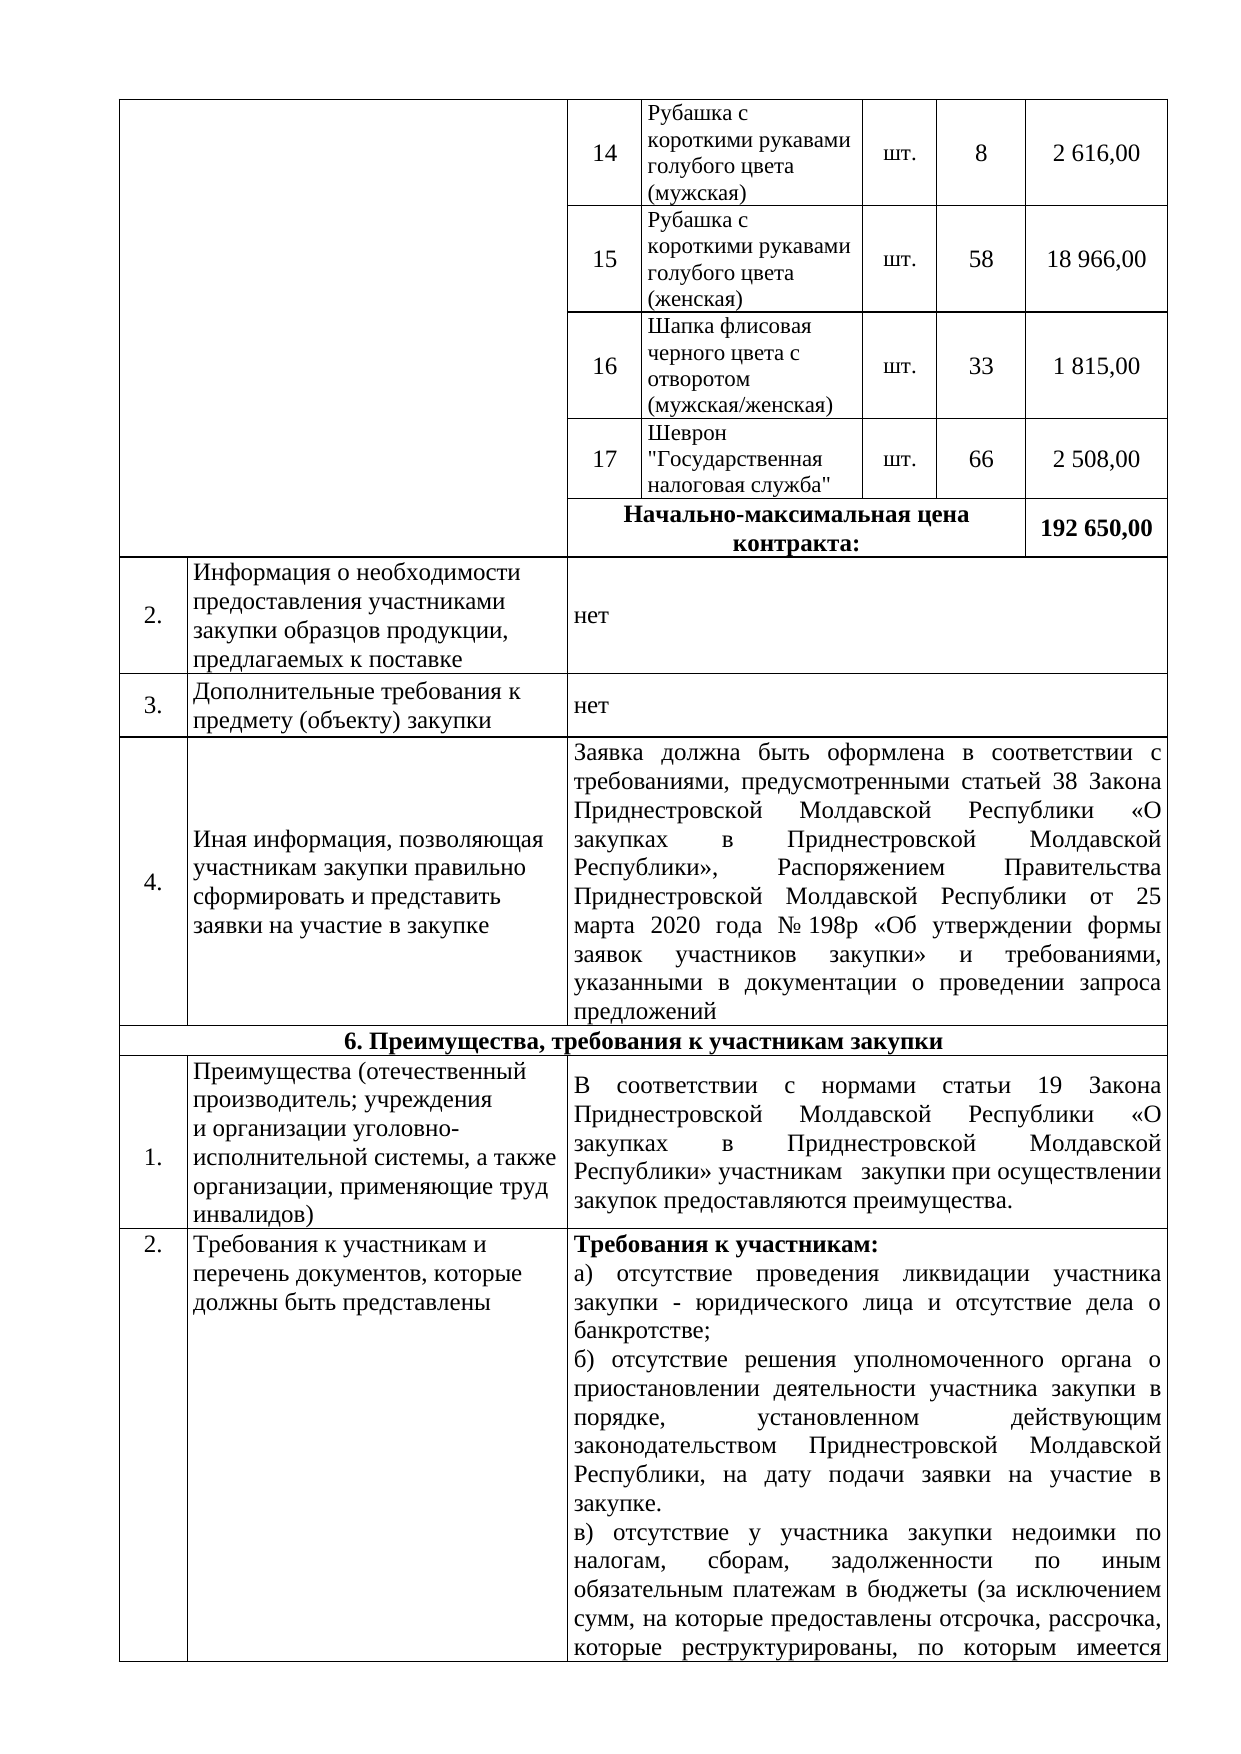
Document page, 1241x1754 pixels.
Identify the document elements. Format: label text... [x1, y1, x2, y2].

table_cell нет [568, 674, 1167, 736]
table_cell Начально-максимальная цена контракта: [568, 499, 1025, 556]
table_cell шт. [863, 419, 936, 498]
table_cell 2 508,00 [1026, 419, 1167, 498]
table_cell 2 616,00 [1026, 100, 1167, 205]
table_cell 6. Преимущества, требования к участникам закупки [120, 1026, 1167, 1055]
table_cell 18 966,00 [1026, 206, 1167, 311]
table_cell 16 [568, 313, 641, 418]
table_cell 15 [568, 206, 641, 311]
table_cell 2. [120, 558, 187, 672]
table_cell Преимущества (отечественный производитель; учреждения и организации уголовно-исполнительной системы, а также организации, применяющие труд инвалидов) [188, 1056, 567, 1228]
table_cell Иная информация, позволяющая участникам закупки правильно сформировать и представить заявки на участие в закупке [188, 738, 567, 1025]
table_cell В соответствии с нормами статьи 19 Закона Приднестровской Молдавской Республики «О закупках в Приднестровской Молдавской Республики» участникам закупки при осуществлении закупок предоставляются преимущества. [568, 1056, 1167, 1228]
table_cell Шапка флисовая черного цвета с отворотом (мужская/женская) [642, 313, 862, 418]
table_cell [568, 1229, 1167, 1661]
table_cell 3. [120, 674, 187, 736]
table_cell Шеврон "Государственная налоговая служба" [642, 419, 862, 498]
table_cell 1. [120, 1056, 187, 1228]
table_cell нет [568, 558, 1167, 672]
table_cell Рубашка с короткими рукавами голубого цвета (женская) [642, 206, 862, 311]
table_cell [188, 1229, 567, 1661]
table_cell 66 [937, 419, 1025, 498]
table_cell 17 [568, 419, 641, 498]
table_cell Информация о необходимости предоставления участниками закупки образцов продукции, предлагаемых к поставке [188, 558, 567, 672]
table_cell 192 650,00 [1026, 499, 1167, 556]
table_cell 1 815,00 [1026, 313, 1167, 418]
table_cell 33 [937, 313, 1025, 418]
table_cell шт. [863, 313, 936, 418]
table_cell 14 [568, 100, 641, 205]
table_cell 2. [120, 1229, 187, 1661]
table_cell Заявка должна быть оформлена в соответствии с требованиями, предусмотренными статьей 38 Закона Приднестровской Молдавской Республики «О закупках в Приднестровской Молдавской Республики», Распоряжением Правительства Приднестровской Молдавской Республики от 25 марта 2020 года № 198р «Об утверждении формы заявок участников закупки» и требованиями, указанными в документации о проведении запроса предложений [568, 738, 1167, 1025]
table_cell Дополнительные требования к предмету (объекту) закупки [188, 674, 567, 736]
table_cell 58 [937, 206, 1025, 311]
table_cell шт. [863, 100, 936, 205]
table_cell 4. [120, 738, 187, 1025]
table_cell Рубашка с короткими рукавами голубого цвета (мужская) [642, 100, 862, 205]
table_cell 8 [937, 100, 1025, 205]
table_cell шт. [863, 206, 936, 311]
